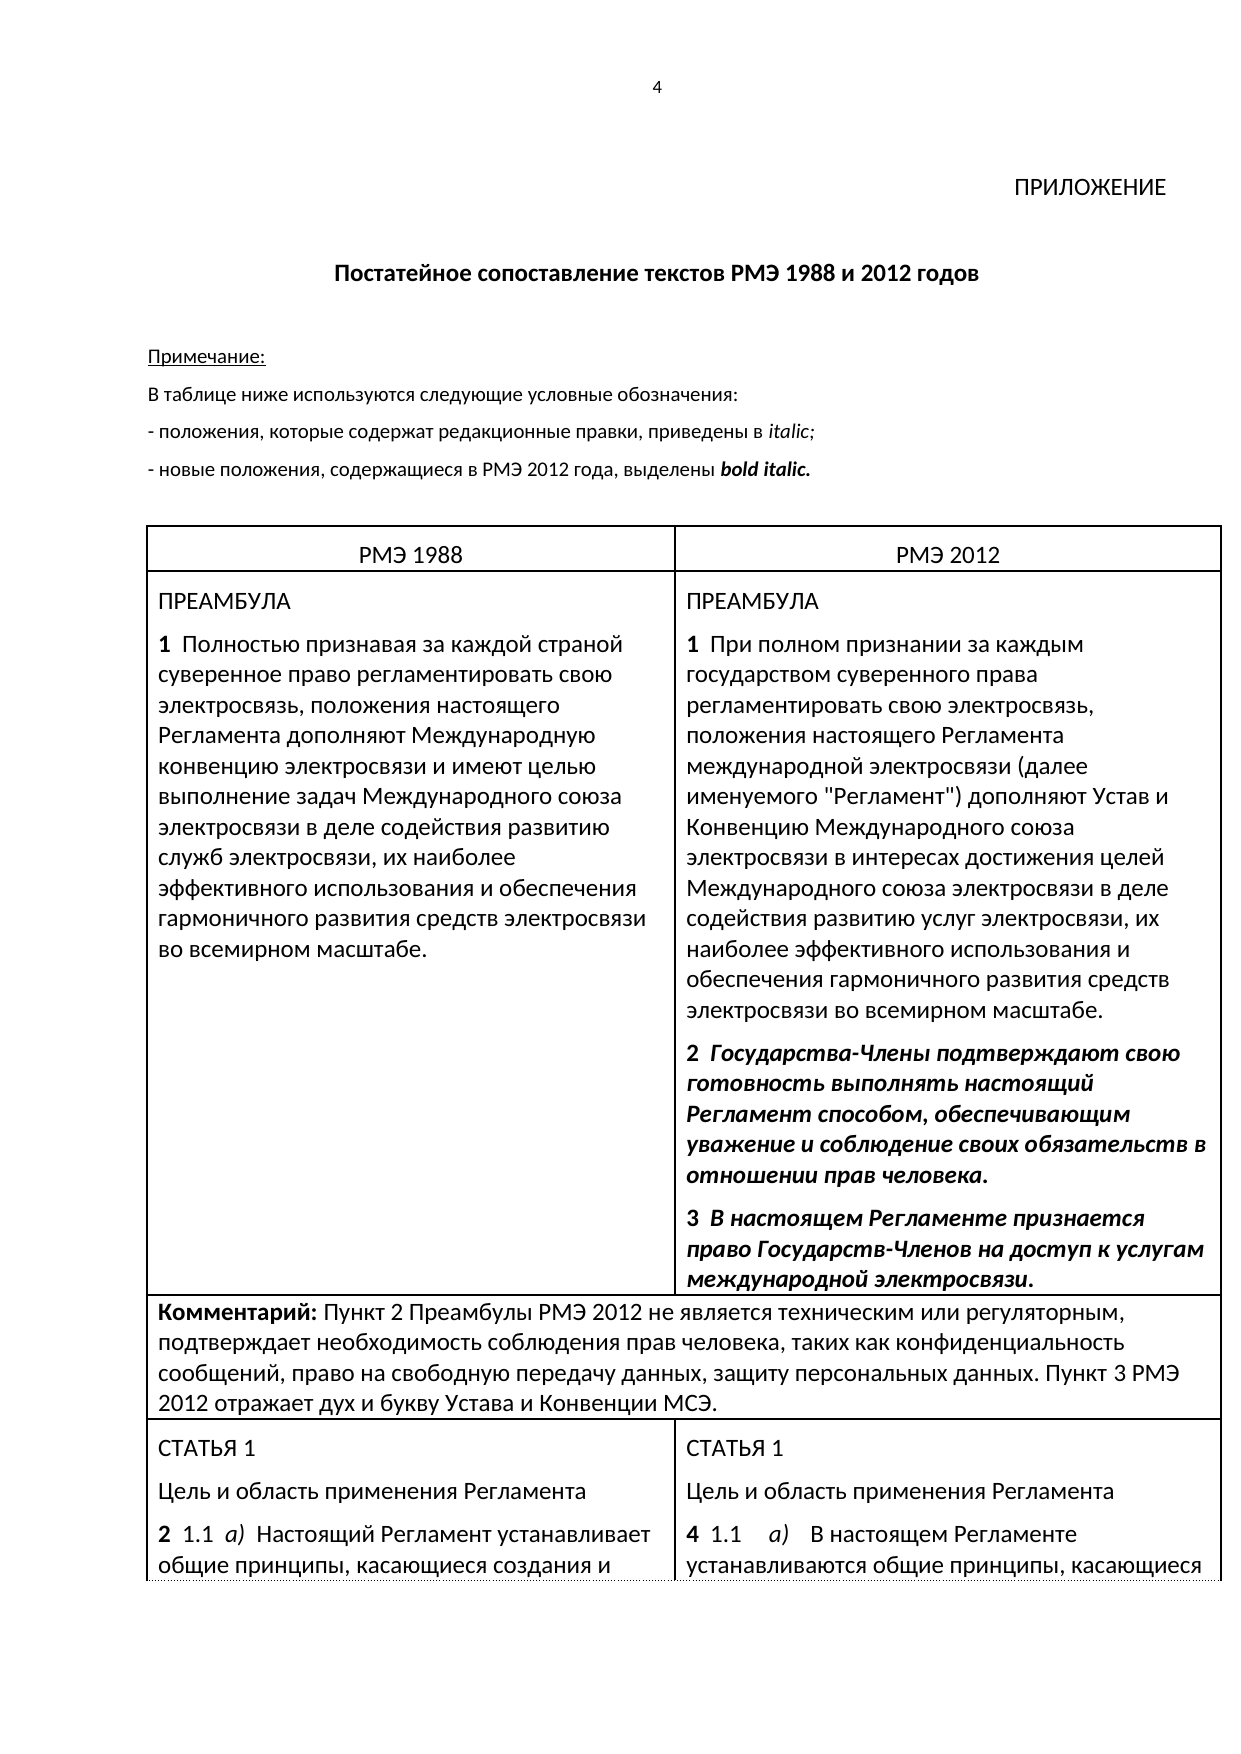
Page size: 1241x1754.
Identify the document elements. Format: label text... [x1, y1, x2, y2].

text Примечание: [148, 343, 1166, 368]
table_header РМЭ 2012 [676, 527, 1220, 570]
table_cell Комментарий: Пункт 2 Преамбулы РМЭ 2012 не является техническим или регуляторным, подтверждает необходимость соблюдения прав человека, таких как конфиденциальность сообщений, право на свободную передачу данных, защиту персональных данных. Пункт 3 РМЭ 2012 отражает дух и букву Устава и Конвенции МСЭ. [148, 1296, 1220, 1418]
table_cell ПРЕАМБУЛА 1 Полностью признавая за каждой страной суверенное право регламентировать свою электросвязь, положения настоящего Регламента дополняют Международную конвенцию электросвязи и имеют целью выполнение задач Международного союза электросвязи в деле содействия развитию служб электросвязи, их наиболее эффективного использования и обеспечения гармоничного развития средств электросвязи во всемирном масштабе. [148, 572, 674, 1294]
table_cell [676, 1420, 1220, 1579]
table_header РМЭ 1988 [148, 527, 674, 570]
text Постатейное сопоставление текстов РМЭ 1988 и 2012 годов [148, 257, 1166, 287]
text - новые положения, содержащиеся в РМЭ 2012 года, выделены bold italic. [148, 457, 1166, 482]
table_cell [148, 1420, 674, 1579]
text ПРИЛОЖЕНИЕ [148, 171, 1166, 201]
table_cell ПРЕАМБУЛА 1 При полном признании за каждым государством суверенного права регламентировать свою электросвязь, положения настоящего Регламента международной электросвязи (далее именуемого "Регламент") дополняют Устав и Конвенцию Международного союза электросвязи в интересах достижения целей Международного союза электросвязи в деле содействия развитию услуг электросвязи, их наиболее эффективного использования и обеспечения гармоничного развития средств электросвязи во всемирном масштабе. 2 Государства-Члены подтверждают свою готовность выполнять настоящий Регламент способом, обеспечивающим уважение и соблюдение своих обязательств в отношении прав человека. 3 В настоящем Регламенте признается право Государств-Членов на доступ к услугам международной электросвязи. [676, 572, 1220, 1294]
text В таблице ниже используются следующие условные обозначения: [148, 381, 1166, 406]
text - положения, которые содержат редакционные правки, приведены в italic; [148, 419, 1166, 444]
